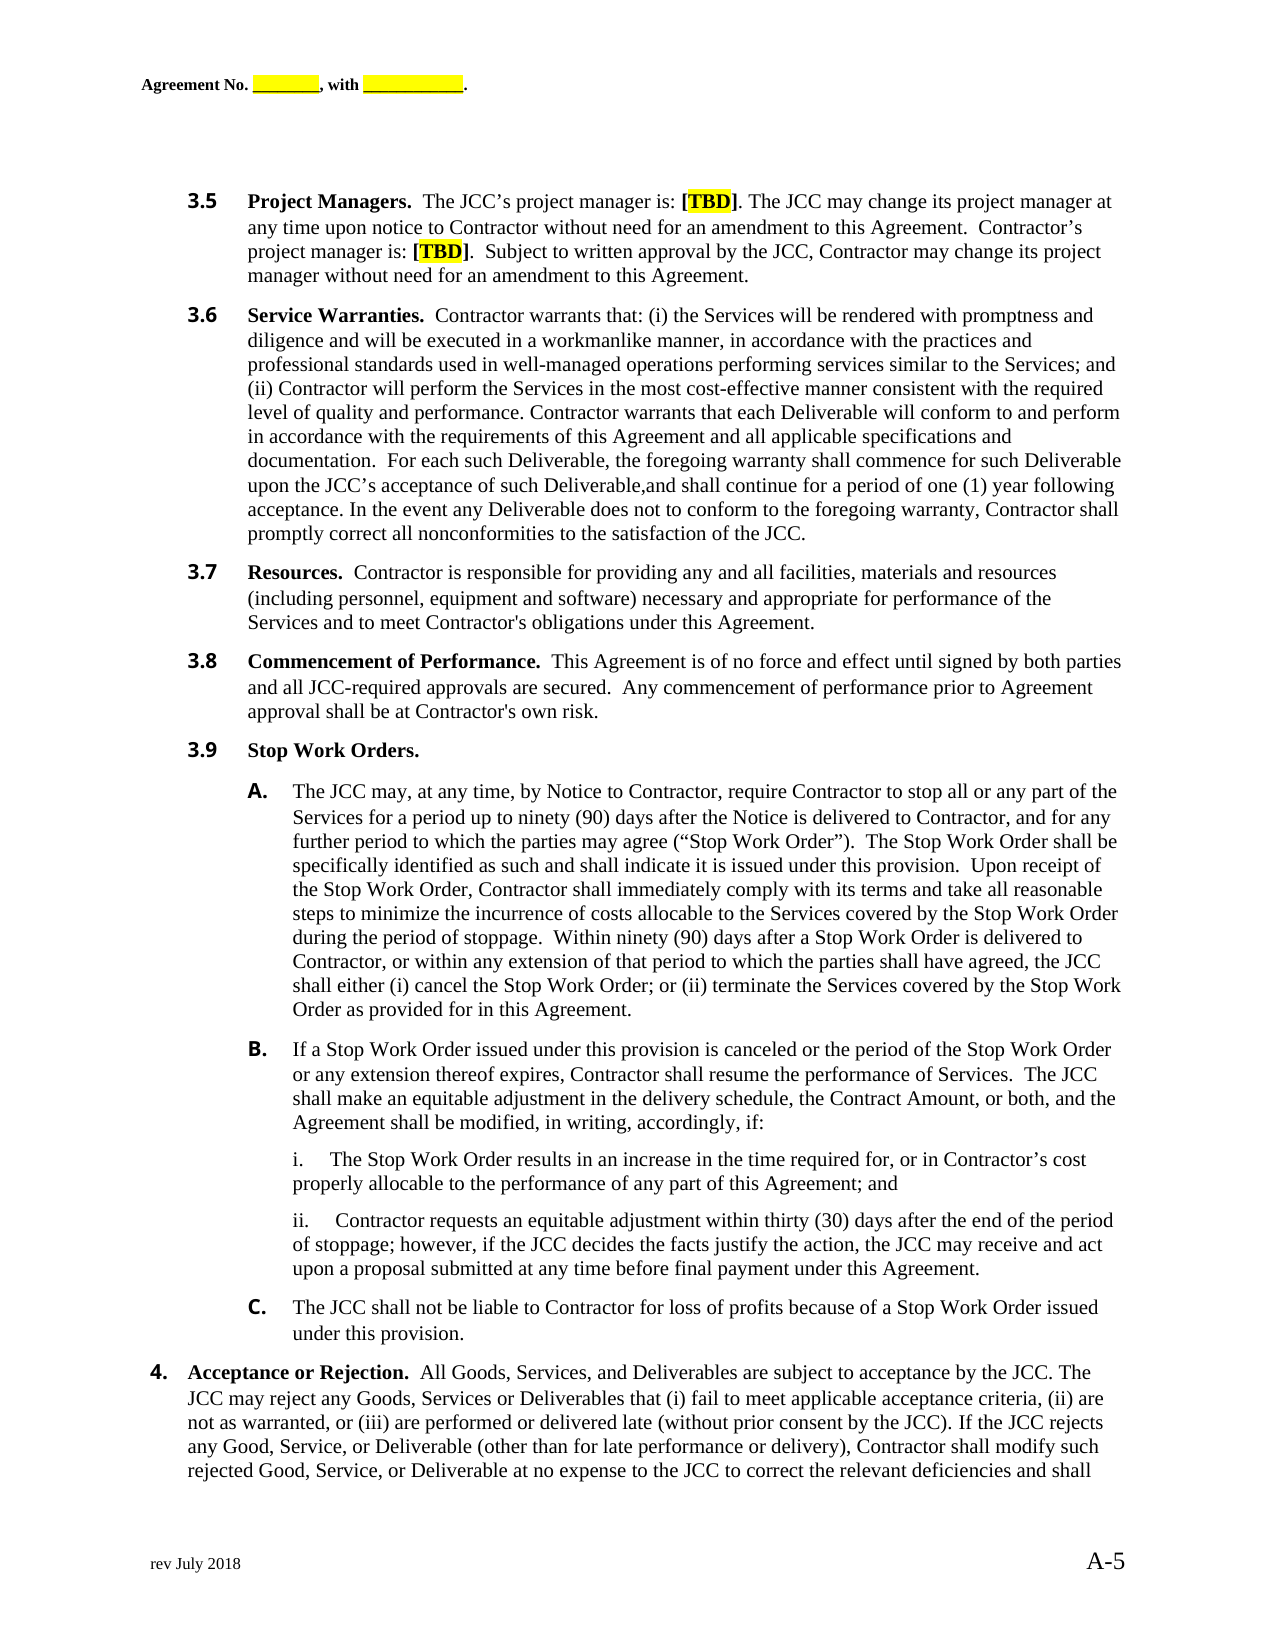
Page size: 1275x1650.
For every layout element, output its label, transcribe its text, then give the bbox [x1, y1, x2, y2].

list If a Stop Work Order issued under this provision is canceled or the period of the Stop Work Order or any extension thereof expires, Contractor shall resume the performance of Services. The JCC shall make an equitable adjustment in the delivery schedule, the Contract Amount, or both, and the Agreement shall be modified, in writing, accordingly, if: [247, 1034, 1125, 1134]
text ii. Contractor requests an equitable adjustment within thirty (30) days after the end of the period of stoppage; however, if the JCC decides the facts justify the action, the JCC may receive and act upon a proposal submitted at any time before final payment under this Agreement. [292, 1207, 1125, 1280]
list Resources. Contractor is responsible for providing any and all facilities, materials and resources (including personnel, equipment and software) necessary and appropriate for performance of the Services and to meet Contractor's obligations under this Agreement. [187, 557, 1125, 634]
list Service Warranties. Contractor warrants that: (i) the Services will be rendered with promptness and diligence and will be executed in a workmanlike manner, in accordance with the practices and professional standards used in well-managed operations performing services similar to the Services; and (ii) Contractor will perform the Services in the most cost-effective manner consistent with the required level of quality and performance. Contractor warrants that each Deliverable will conform to and perform in accordance with the requirements of this Agreement and all applicable specifications and documentation. For each such Deliverable, the foregoing warranty shall commence for such Deliverable upon the JCC’s acceptance of such Deliverable,and shall continue for a period of one (1) year following acceptance. In the event any Deliverable does not to conform to the foregoing warranty, Contractor shall promptly correct all nonconformities to the satisfaction of the JCC. [187, 300, 1125, 545]
list The JCC shall not be liable to Contractor for loss of profits because of a Stop Work Order issued under this provision. [247, 1292, 1125, 1345]
list Project Managers. The JCC’s project manager is: [TBD]. The JCC may change its project manager at any time upon notice to Contractor without need for an amendment to this Agreement. Contractor’s project manager is: [TBD]. Subject to written approval by the JCC, Contractor may change its project manager without need for an amendment to this Agreement. [187, 187, 1125, 287]
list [150, 1357, 1125, 1482]
list Stop Work Orders. [187, 735, 1125, 764]
list The JCC may, at any time, by Notice to Contractor, require Contractor to stop all or any part of the Services for a period up to ninety (90) days after the Notice is delivered to Contractor, and for any further period to which the parties may agree (“Stop Work Order”). The Stop Work Order shall be specifically identified as such and shall indicate it is issued under this provision. Upon receipt of the Stop Work Order, Contractor shall immediately comply with its terms and take all reasonable steps to minimize the incurrence of costs allocable to the Services covered by the Stop Work Order during the period of stoppage. Within ninety (90) days after a Stop Work Order is delivered to Contractor, or within any extension of that period to which the parties shall have agreed, the JCC shall either (i) cancel the Stop Work Order; or (ii) terminate the Services covered by the Stop Work Order as provided for in this Agreement. [247, 776, 1125, 1021]
list Commencement of Performance. This Agreement is of no force and effect until signed by both parties and all JCC-required approvals are secured. Any commencement of performance prior to Agreement approval shall be at Contractor's own risk. [187, 646, 1125, 723]
text i. The Stop Work Order results in an increase in the time required for, or in Contractor’s cost properly allocable to the performance of any part of this Agreement; and [292, 1147, 1125, 1195]
